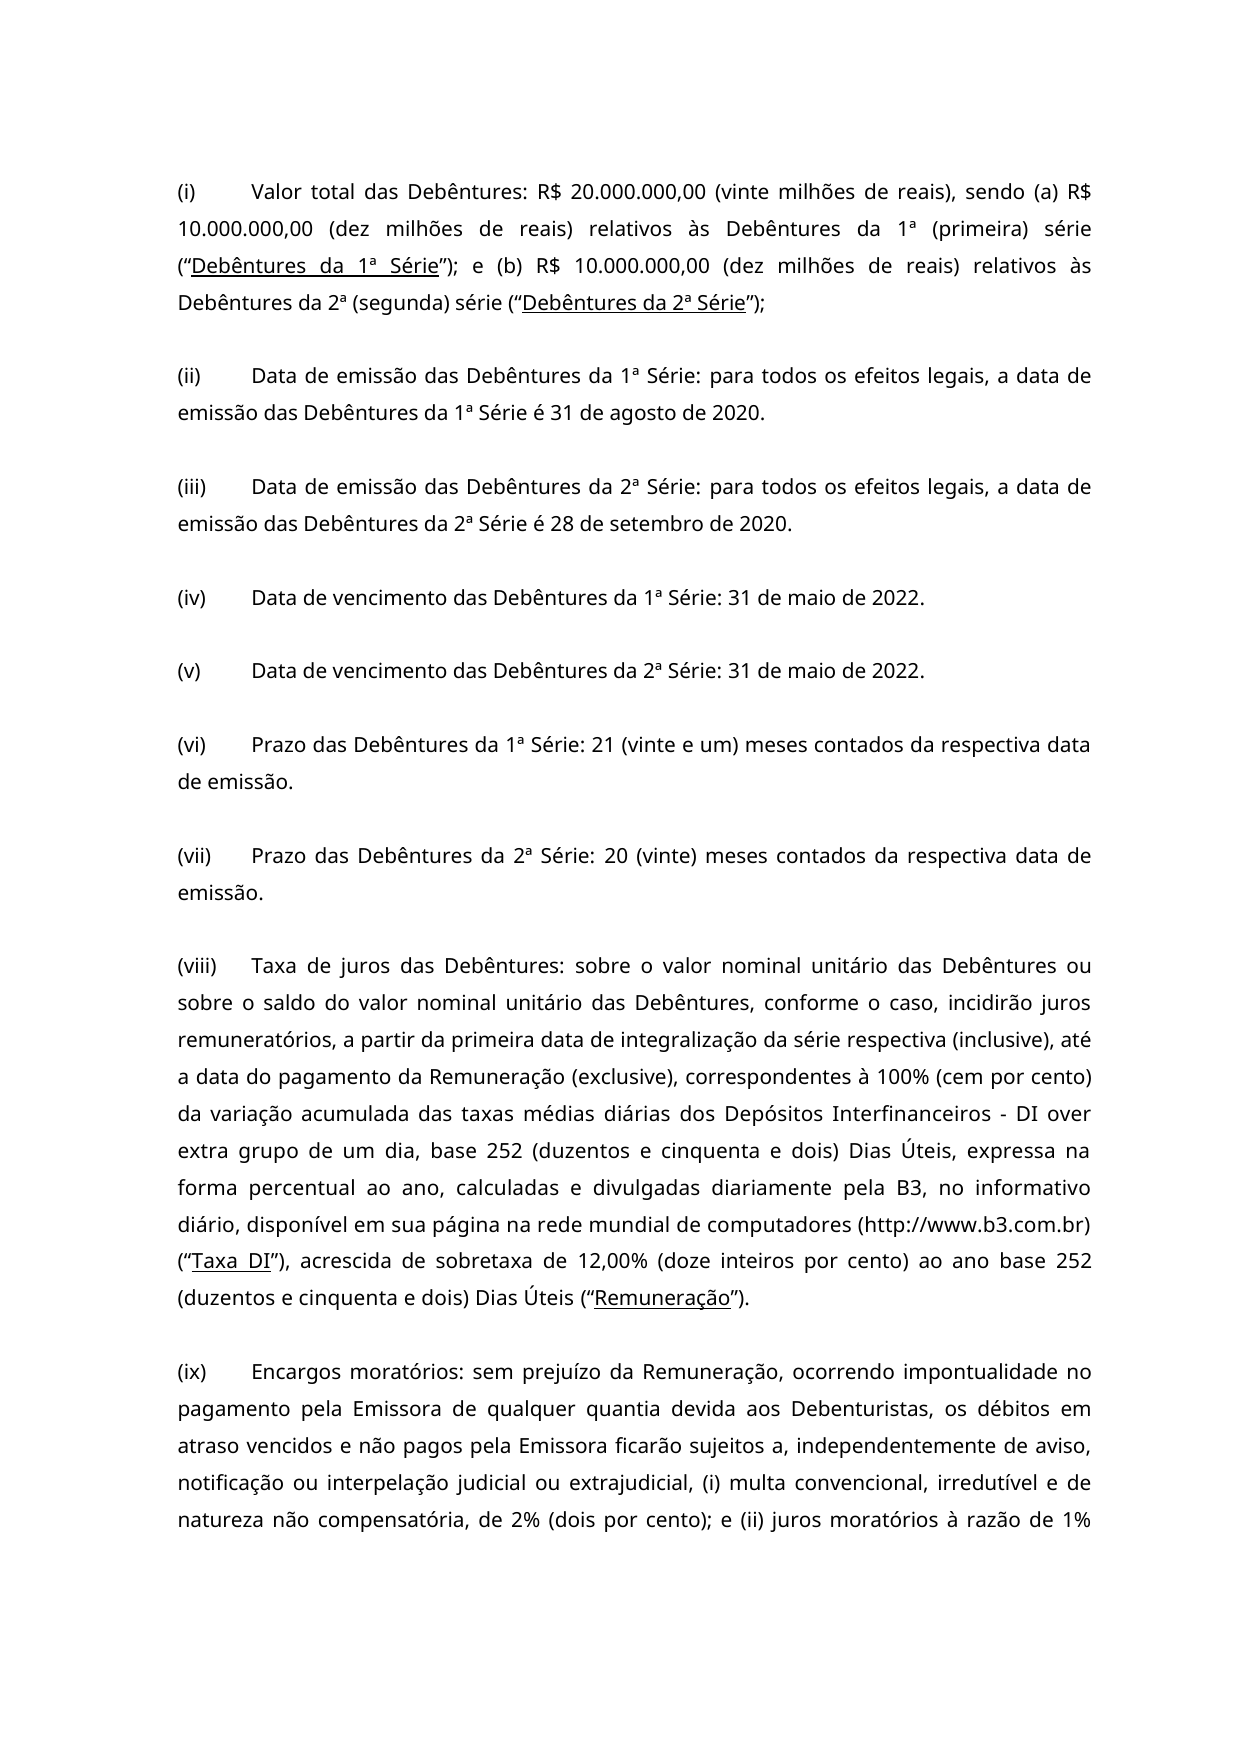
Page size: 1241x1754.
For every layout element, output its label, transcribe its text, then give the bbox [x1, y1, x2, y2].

list Taxa de juros das Debêntures: sobre o valor nominal unitário das Debêntures ou sobre o saldo do valor nominal unitário das Debêntures, conforme o caso, incidirão juros remuneratórios, a partir da primeira data de integralização da série respectiva (inclusive), até a data do pagamento da Remuneração (exclusive), correspondentes à 100% (cem por cento) da variação acumulada das taxas médias diárias dos Depósitos Interfinanceiros - DI over extra grupo de um dia, base 252 (duzentos e cinquenta e dois) Dias Úteis, expressa na forma percentual ao ano, calculadas e divulgadas diariamente pela B3, no informativo diário, disponível em sua página na rede mundial de computadores (http://www.b3.com.br) (“Taxa DI”), acrescida de sobretaxa de 12,00% (doze inteiros por cento) ao ano base 252 (duzentos e cinquenta e dois) Dias Úteis (“Remuneração”). [177, 952, 1092, 1312]
list Data de emissão das Debêntures da 2ª Série: para todos os efeitos legais, a data de emissão das Debêntures da 2ª Série é . [177, 472, 1092, 537]
list Valor total das Debêntures: R$ 20.000.000,00 (vinte milhões de reais), sendo (a) R$ 10.000.000,00 (dez milhões de reais) relativos às Debêntures da 1ª (primeira) série (“Debêntures da 1ª Série”); e (b) R$ 10.000.000,00 (dez milhões de reais) relativos às Debêntures da 2ª (segunda) série (“Debêntures da 2ª Série”); [177, 177, 1092, 316]
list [177, 1357, 1092, 1533]
list Data de emissão das Debêntures da 1ª Série: para todos os efeitos legais, a data de emissão das Debêntures da 1ª Série é [177, 362, 1092, 427]
